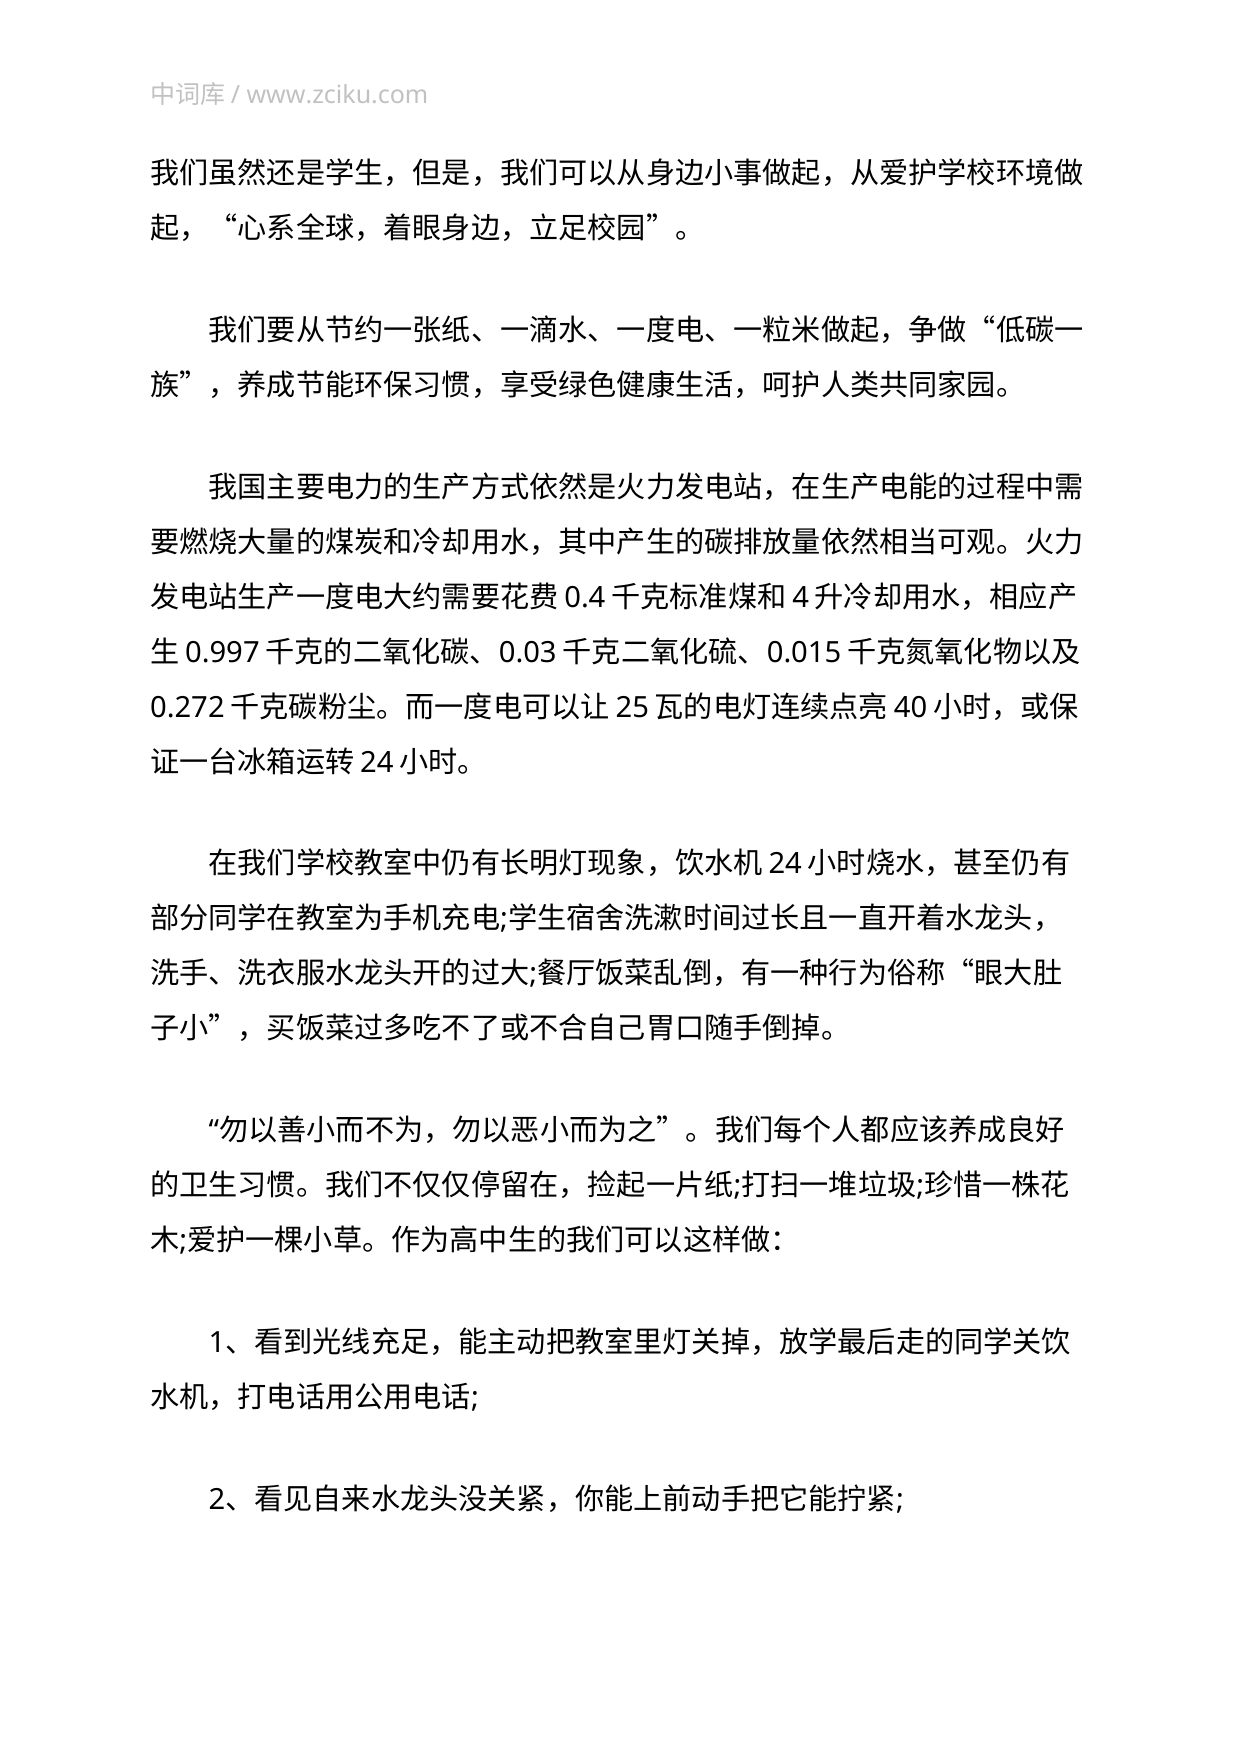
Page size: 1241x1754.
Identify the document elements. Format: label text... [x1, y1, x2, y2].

text “勿以善小而不为，勿以恶小而为之”。我们每个人都应该养成良好的卫生习惯。我们不仅仅停留在，捡起一片纸;打扫一堆垃圾;珍惜一株花木;爱护一棵小草。作为高中生的我们可以这样做： [150, 1107, 1090, 1259]
text 1、看到光线充足，能主动把教室里灯关掉，放学最后走的同学关饮水机，打电话用公用电话; [150, 1319, 1090, 1416]
text 在我们学校教室中仍有长明灯现象，饮水机24小时烧水，甚至仍有部分同学在教室为手机充电;学生宿舍洗漱时间过长且一直开着水龙头，洗手、洗衣服水龙头开的过大;餐厅饭菜乱倒，有一种行为俗称“眼大肚子小”，买饭菜过多吃不了或不合自己胃口随手倒掉。 [150, 840, 1090, 1047]
text 我们要从节约一张纸、一滴水、一度电、一粒米做起，争做“低碳一族”，养成节能环保习惯，享受绿色健康生活，呵护人类共同家园。 [150, 307, 1090, 404]
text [150, 150, 1090, 247]
text 我国主要电力的生产方式依然是火力发电站，在生产电能的过程中需要燃烧大量的煤炭和冷却用水，其中产生的碳排放量依然相当可观。火力发电站生产一度电大约需要花费0.4千克标准煤和4升冷却用水，相应产生0.997千克的二氧化碳、0.03千克二氧化硫、0.015千克氮氧化物以及0.272千克碳粉尘。而一度电可以让25瓦的电灯连续点亮40小时，或保证一台冰箱运转24小时。 [150, 463, 1090, 781]
text 2、看见自来水龙头没关紧，你能上前动手把它能拧紧; [150, 1476, 1090, 1518]
